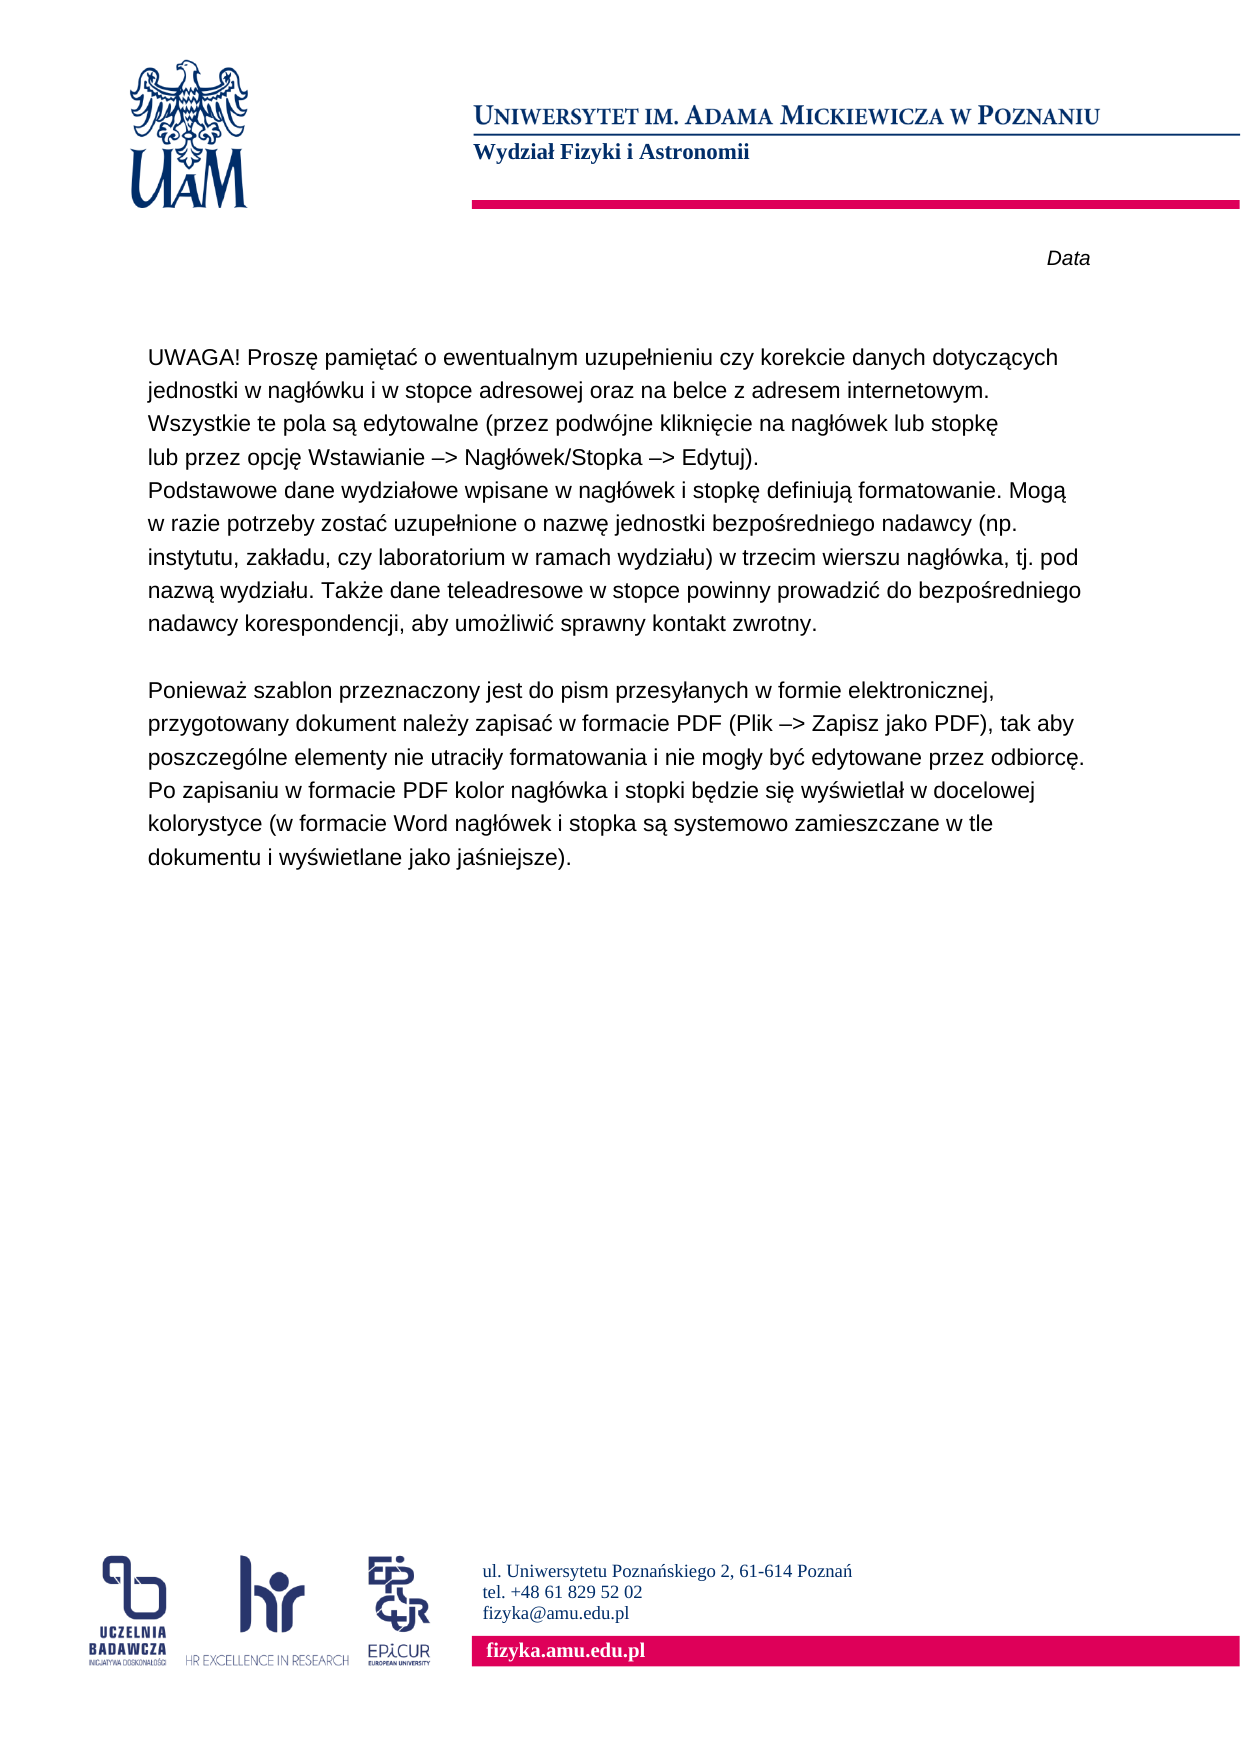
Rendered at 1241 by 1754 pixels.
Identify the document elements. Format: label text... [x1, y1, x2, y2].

text Podstawowe dane wydziałowe wpisane w nagłówek i stopkę definiują formatowanie. Mogą w razie potrzeby zostać uzupełnione o nazwę jednostki bezpośredniego nadawcy (np. instytutu, zakładu, czy laboratorium w ramach wydziału) w trzecim wierszu nagłówka, tj. pod nazwą wydziału. Także dane teleadresowe w stopce powinny prowadzić do bezpośredniego nadawcy korespondencji, aby umożliwić sprawny kontakt zwrotny. [148, 472, 1092, 638]
text Data [148, 148, 1092, 272]
picture [0, 0, 1241, 208]
text UWAGA! Proszę pamiętać o ewentualnym uzupełnieniu czy korekcie danych dotyczących jednostki w nagłówku i w stopce adresowej oraz na belce z adresem internetowym. [148, 338, 1092, 405]
text Ponieważ szablon przeznaczony jest do pism przesyłanych w formie elektronicznej, przygotowany dokument należy zapisać w formacie PDF (Plik –> Zapisz jako PDF), tak aby poszczególne elementy nie utraciły formatowania i nie mogły być edytowane przez odbiorcę. Po zapisaniu w formacie PDF kolor nagłówka i stopki będzie się wyświetlał w docelowej kolorystyce (w formacie Word nagłówek i stopka są systemowo zamieszczane w tle dokumentu i wyświetlane jako jaśniejsze). [148, 672, 1092, 872]
text Wszystkie te pola są edytowalne (przez podwójne kliknięcie na nagłówek lub stopkę lub przez opcję Wstawianie –> Nagłówek/Stopka –> Edytuj). [148, 405, 1092, 472]
picture [18, 1534, 457, 1754]
